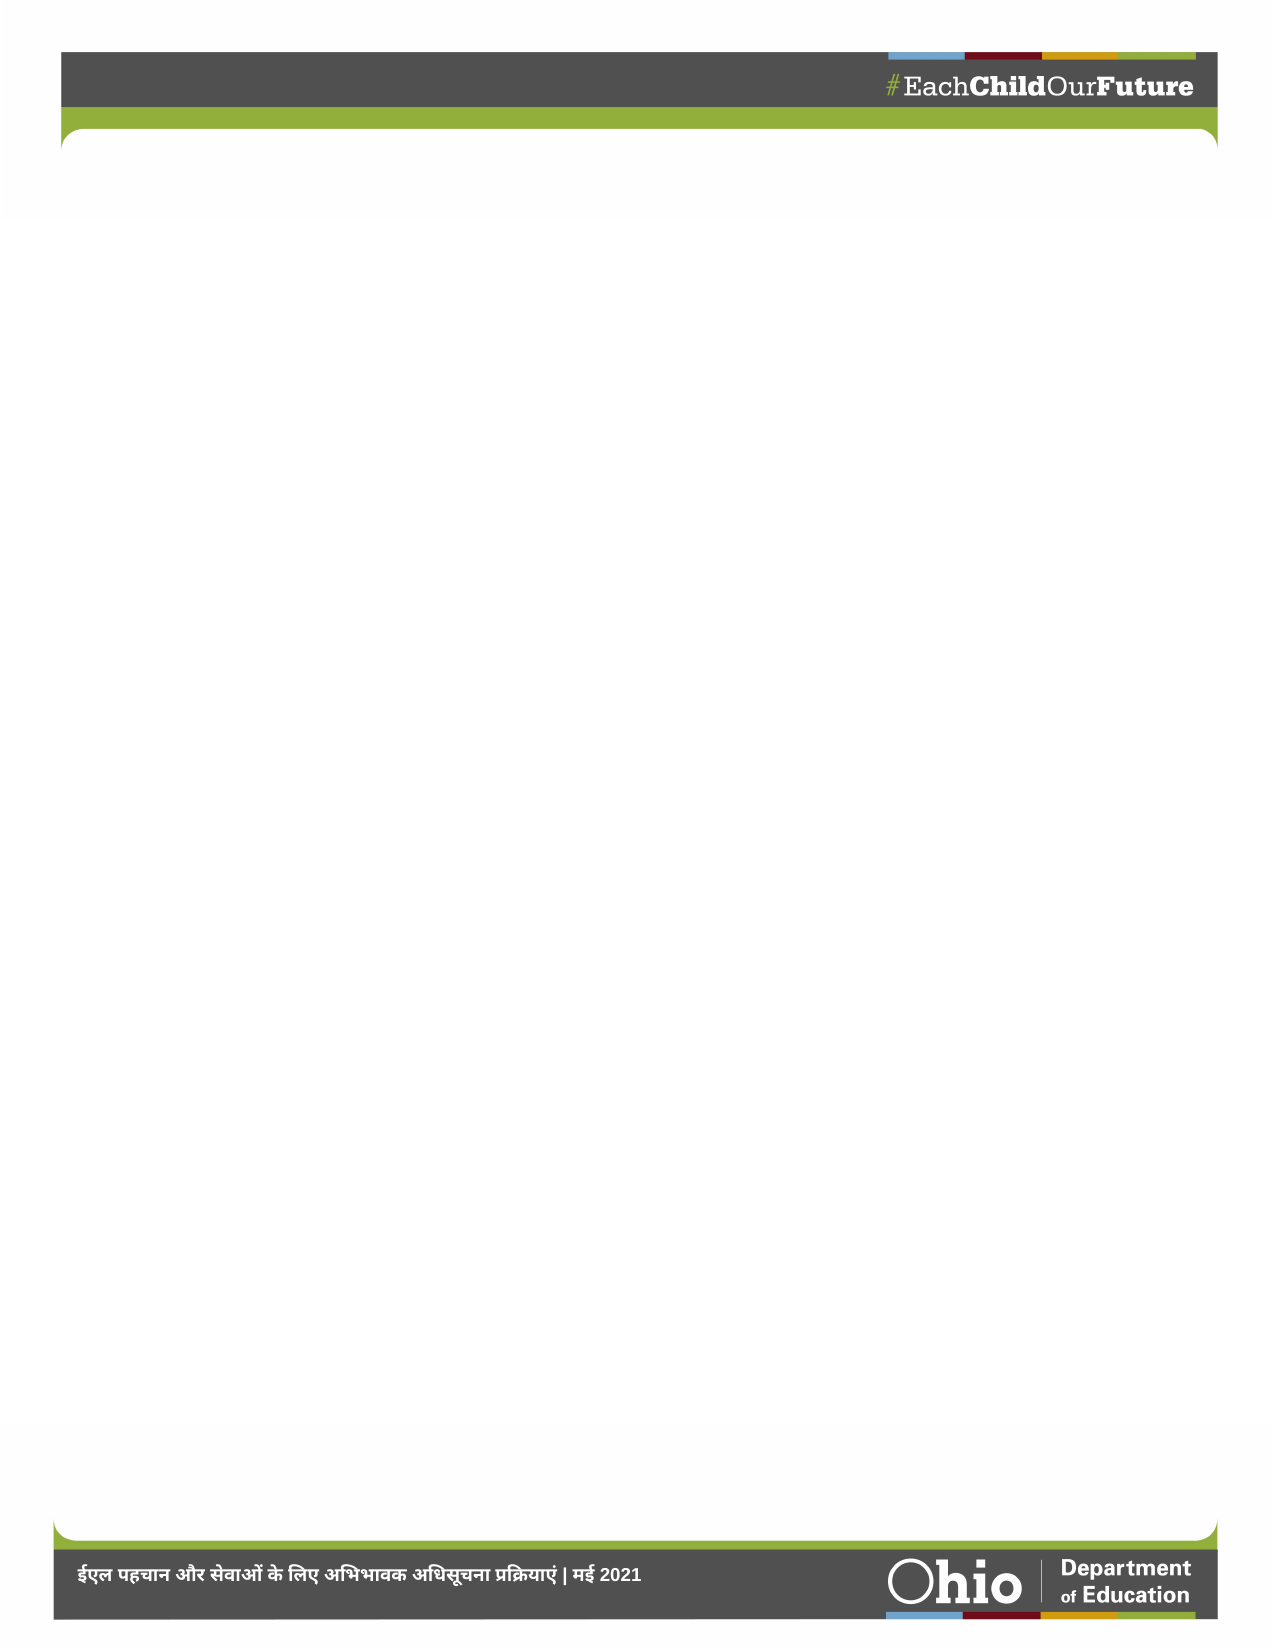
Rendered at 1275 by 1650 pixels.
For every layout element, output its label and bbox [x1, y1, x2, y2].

picture [0, 1424, 1272, 1647]
picture [2, 0, 1272, 219]
